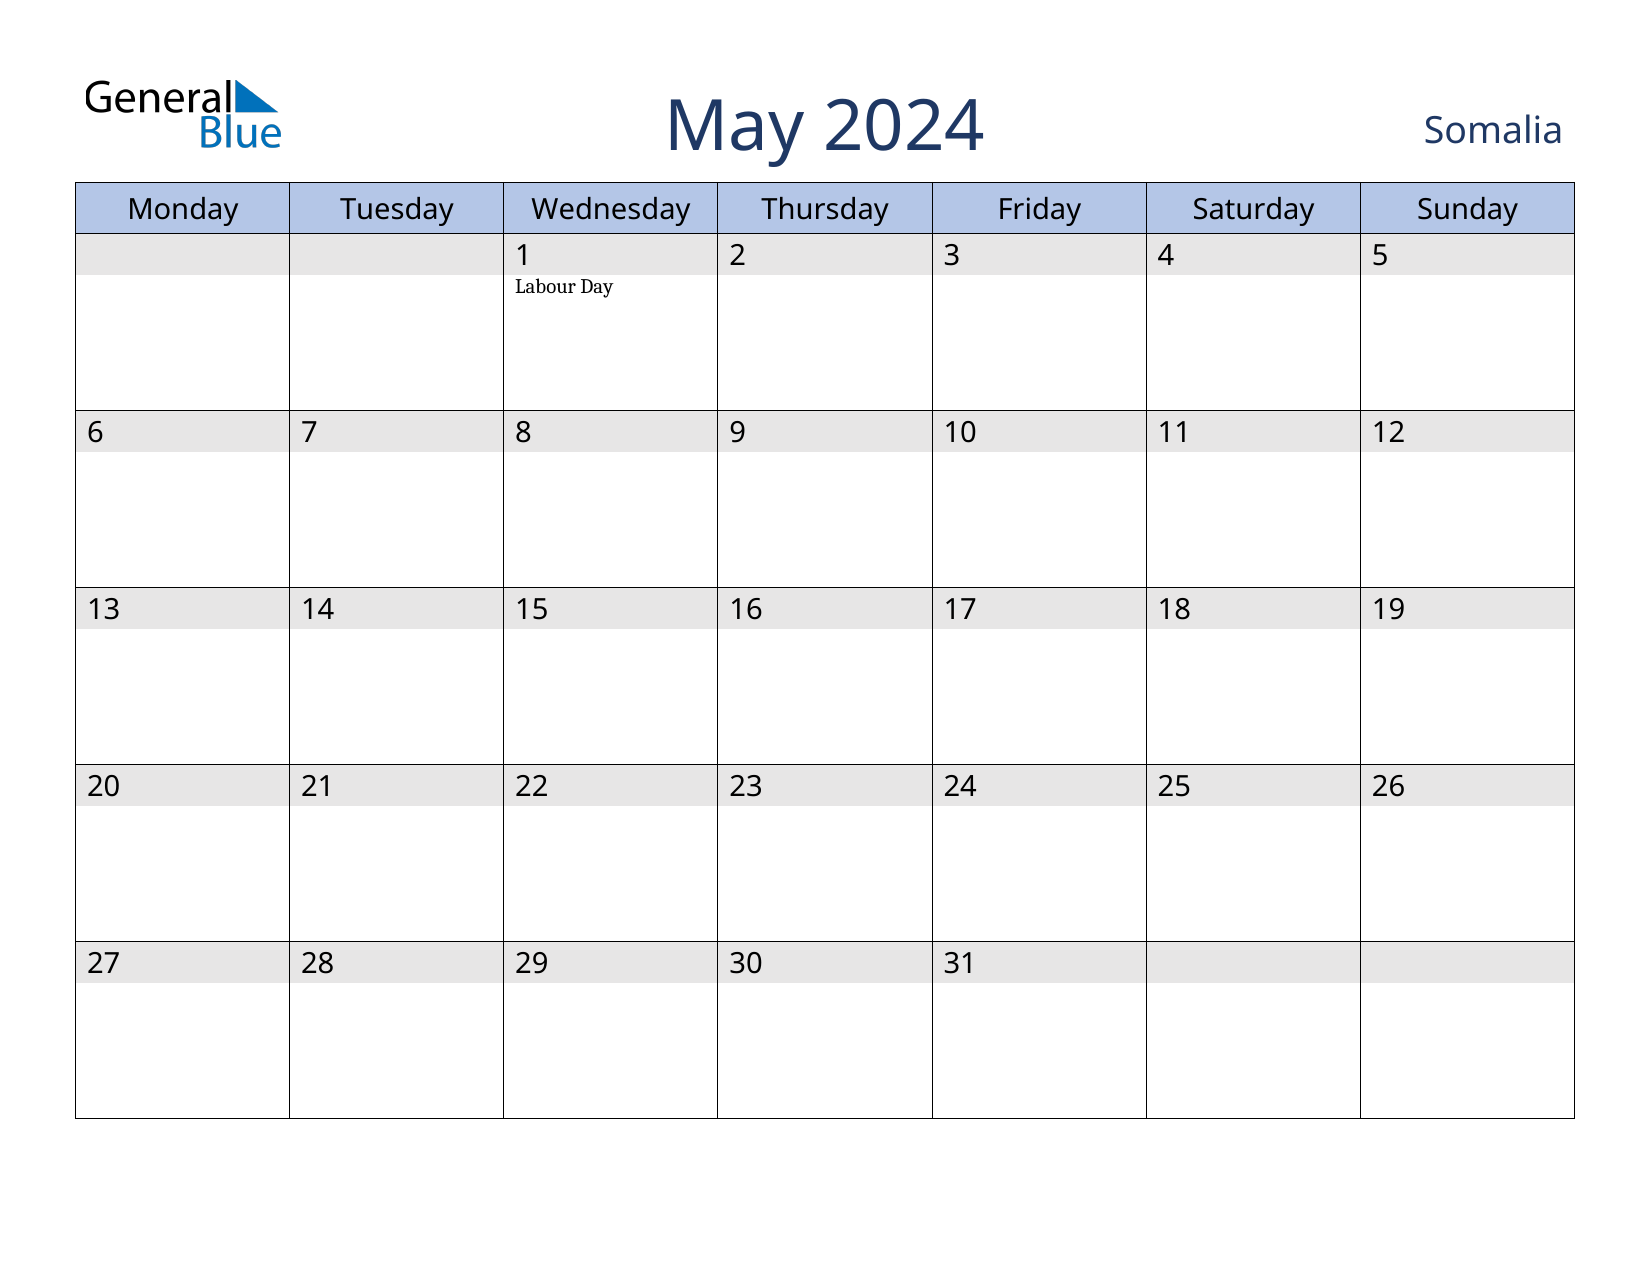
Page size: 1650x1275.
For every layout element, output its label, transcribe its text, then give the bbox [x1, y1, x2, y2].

table_cell [76, 275, 289, 410]
table_cell [1147, 806, 1360, 941]
table_cell 10 [933, 411, 1146, 452]
table_cell 7 [290, 411, 503, 452]
table_cell 26 [1361, 765, 1574, 806]
table_cell [1147, 629, 1360, 764]
table_cell [1361, 806, 1574, 941]
picture [86, 80, 281, 148]
table_cell [76, 629, 289, 764]
table_cell 24 [933, 765, 1146, 806]
table_cell [718, 452, 932, 587]
table_cell Sunday [1361, 183, 1574, 233]
table_cell 30 [718, 942, 932, 983]
table_cell 12 [1361, 411, 1574, 452]
table_cell 29 [504, 942, 717, 983]
table_cell [504, 629, 717, 764]
table_cell [1361, 942, 1574, 983]
table_cell 17 [933, 588, 1146, 629]
table_cell [290, 234, 503, 275]
table_header Somalia [1146, 75, 1574, 182]
table_cell 15 [504, 588, 717, 629]
table_cell [933, 806, 1146, 941]
table_cell [504, 983, 717, 1118]
table_cell [1147, 983, 1360, 1118]
table_header [76, 75, 503, 182]
table_cell 16 [718, 588, 932, 629]
table_cell [718, 983, 932, 1118]
table_cell 22 [504, 765, 717, 806]
table_cell Tuesday [290, 183, 503, 233]
table_cell 11 [1147, 411, 1360, 452]
table_cell [76, 806, 289, 941]
table_cell 23 [718, 765, 932, 806]
table_cell 9 [718, 411, 932, 452]
table_cell [290, 629, 503, 764]
table_cell Thursday [718, 183, 932, 233]
table_cell Friday [933, 183, 1146, 233]
table_cell 19 [1361, 588, 1574, 629]
table_cell [76, 234, 289, 275]
table_cell [1147, 942, 1360, 983]
table_cell 1 [504, 234, 717, 275]
table_cell [76, 452, 289, 587]
table_cell 14 [290, 588, 503, 629]
table_cell [504, 452, 717, 587]
table_cell [1147, 275, 1360, 410]
table_cell [76, 983, 289, 1118]
table_cell [933, 275, 1146, 410]
table_cell [1361, 983, 1574, 1118]
table_cell Saturday [1147, 183, 1360, 233]
table_cell 20 [76, 765, 289, 806]
table_cell 13 [76, 588, 289, 629]
table_cell [1361, 452, 1574, 587]
table_cell [290, 983, 503, 1118]
table_cell [933, 629, 1146, 764]
table_header May 2024 [504, 75, 1146, 182]
table_cell [933, 983, 1146, 1118]
table_cell 28 [290, 942, 503, 983]
table_cell [718, 629, 932, 764]
table_cell Wednesday [504, 183, 717, 233]
table_cell 4 [1147, 234, 1360, 275]
table_cell [504, 806, 717, 941]
table_cell [1361, 275, 1574, 410]
table_cell 25 [1147, 765, 1360, 806]
table_cell [1361, 629, 1574, 764]
table_cell 31 [933, 942, 1146, 983]
table_cell [1147, 452, 1360, 587]
table_cell [718, 275, 932, 410]
table_cell 6 [76, 411, 289, 452]
table_cell 8 [504, 411, 717, 452]
table_cell [290, 806, 503, 941]
table_cell 2 [718, 234, 932, 275]
table_cell [290, 452, 503, 587]
table_cell [933, 452, 1146, 587]
table_cell 5 [1361, 234, 1574, 275]
table_cell 21 [290, 765, 503, 806]
table_cell 27 [76, 942, 289, 983]
table_cell [718, 806, 932, 941]
table_cell 18 [1147, 588, 1360, 629]
table_cell Labour Day [504, 275, 717, 410]
table_cell Monday [76, 183, 289, 233]
table_cell 3 [933, 234, 1146, 275]
table_cell [290, 275, 503, 410]
